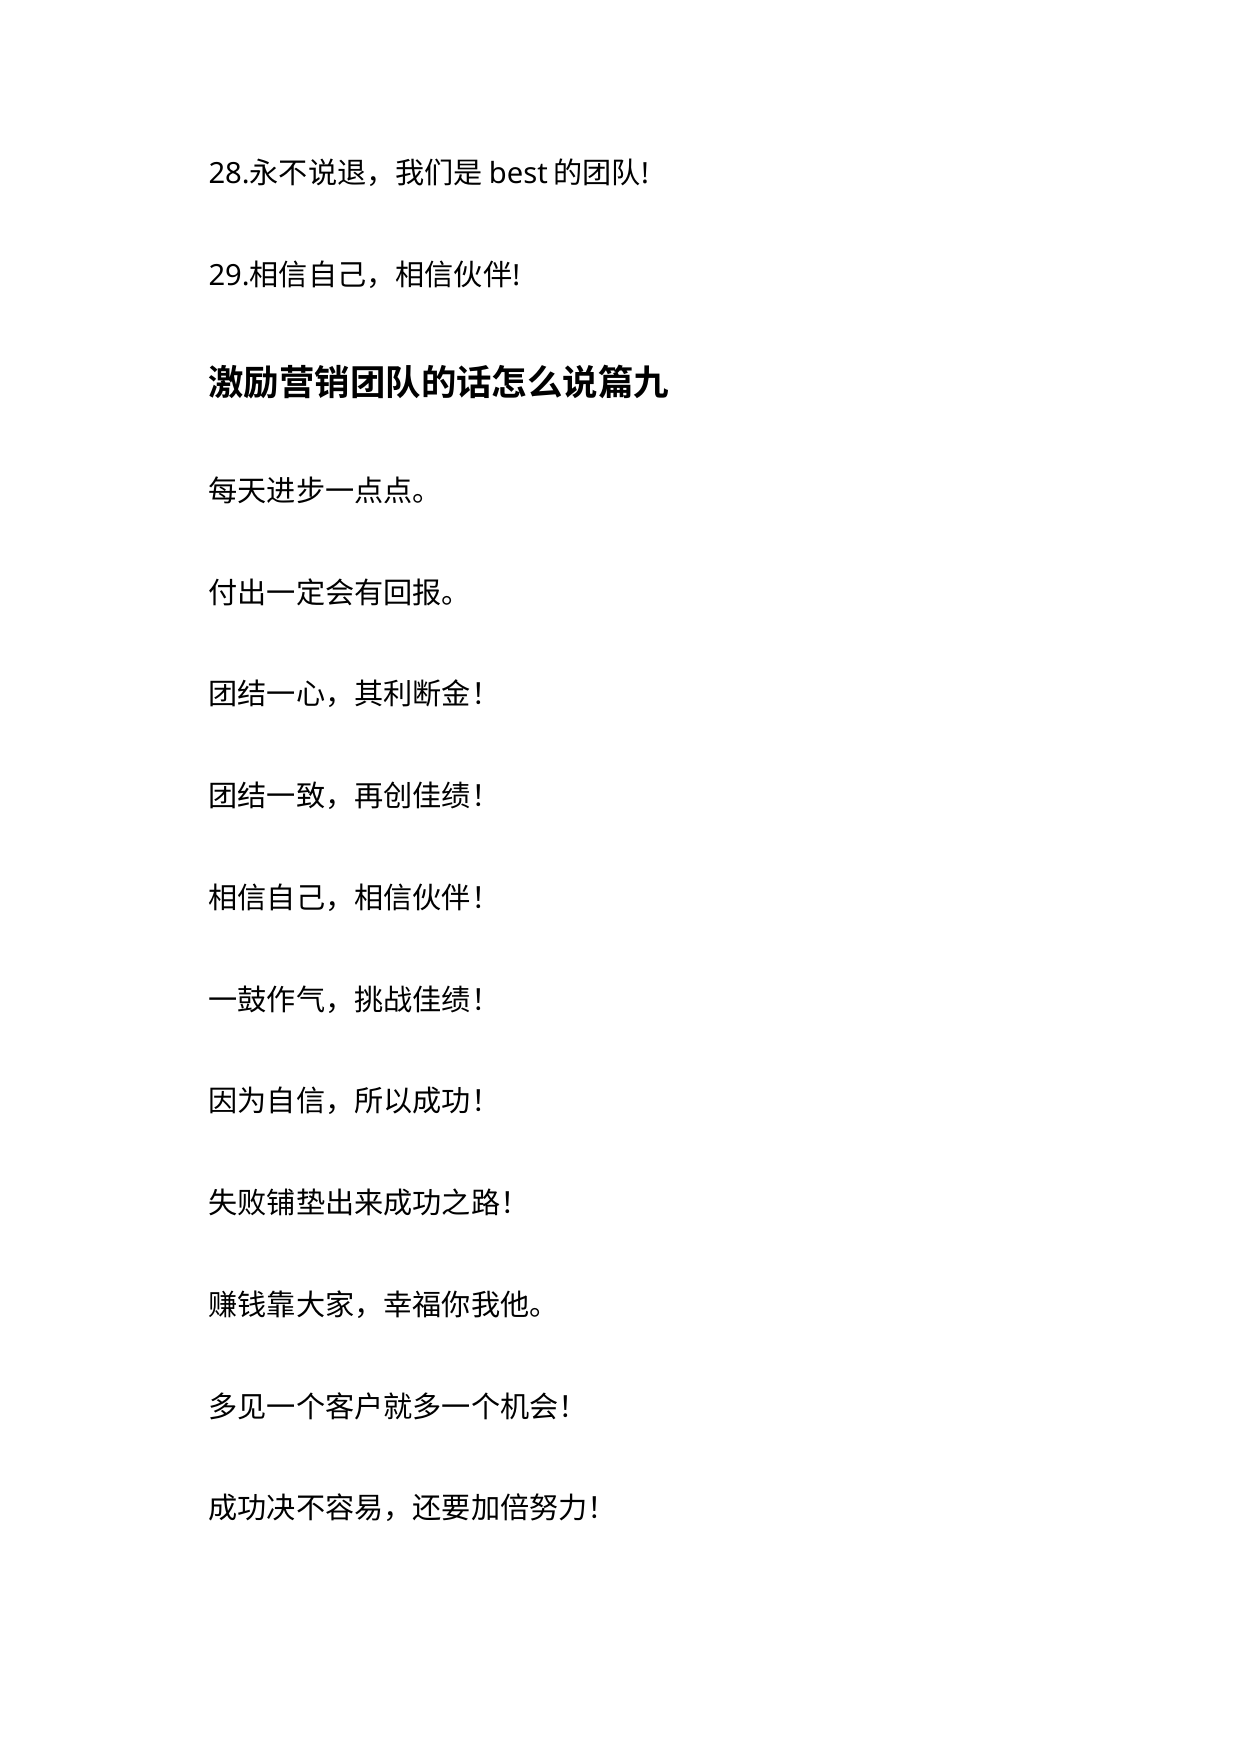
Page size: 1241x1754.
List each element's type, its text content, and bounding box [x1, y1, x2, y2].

text 激励营销团队的话怎么说篇九 [150, 354, 1090, 405]
text 因为自信，所以成功！ [150, 1078, 1090, 1120]
text 付出一定会有回报。 [150, 569, 1090, 611]
text 团结一致，再创佳绩！ [150, 773, 1090, 815]
text 多见一个客户就多一个机会！ [150, 1383, 1090, 1426]
text 每天进步一点点。 [150, 467, 1090, 510]
text 赚钱靠大家，幸福你我他。 [150, 1282, 1090, 1324]
text 失败铺垫出来成功之路！ [150, 1180, 1090, 1222]
text 一鼓作气，挑战佳绩！ [150, 976, 1090, 1018]
text 团结一心，其利断金！ [150, 671, 1090, 713]
text 29.相信自己，相信伙伴! [150, 252, 1090, 294]
text 28.永不说退，我们是best的团队! [150, 150, 1090, 192]
text 成功决不容易，还要加倍努力！ [150, 1485, 1090, 1527]
text 相信自己，相信伙伴！ [150, 874, 1090, 917]
